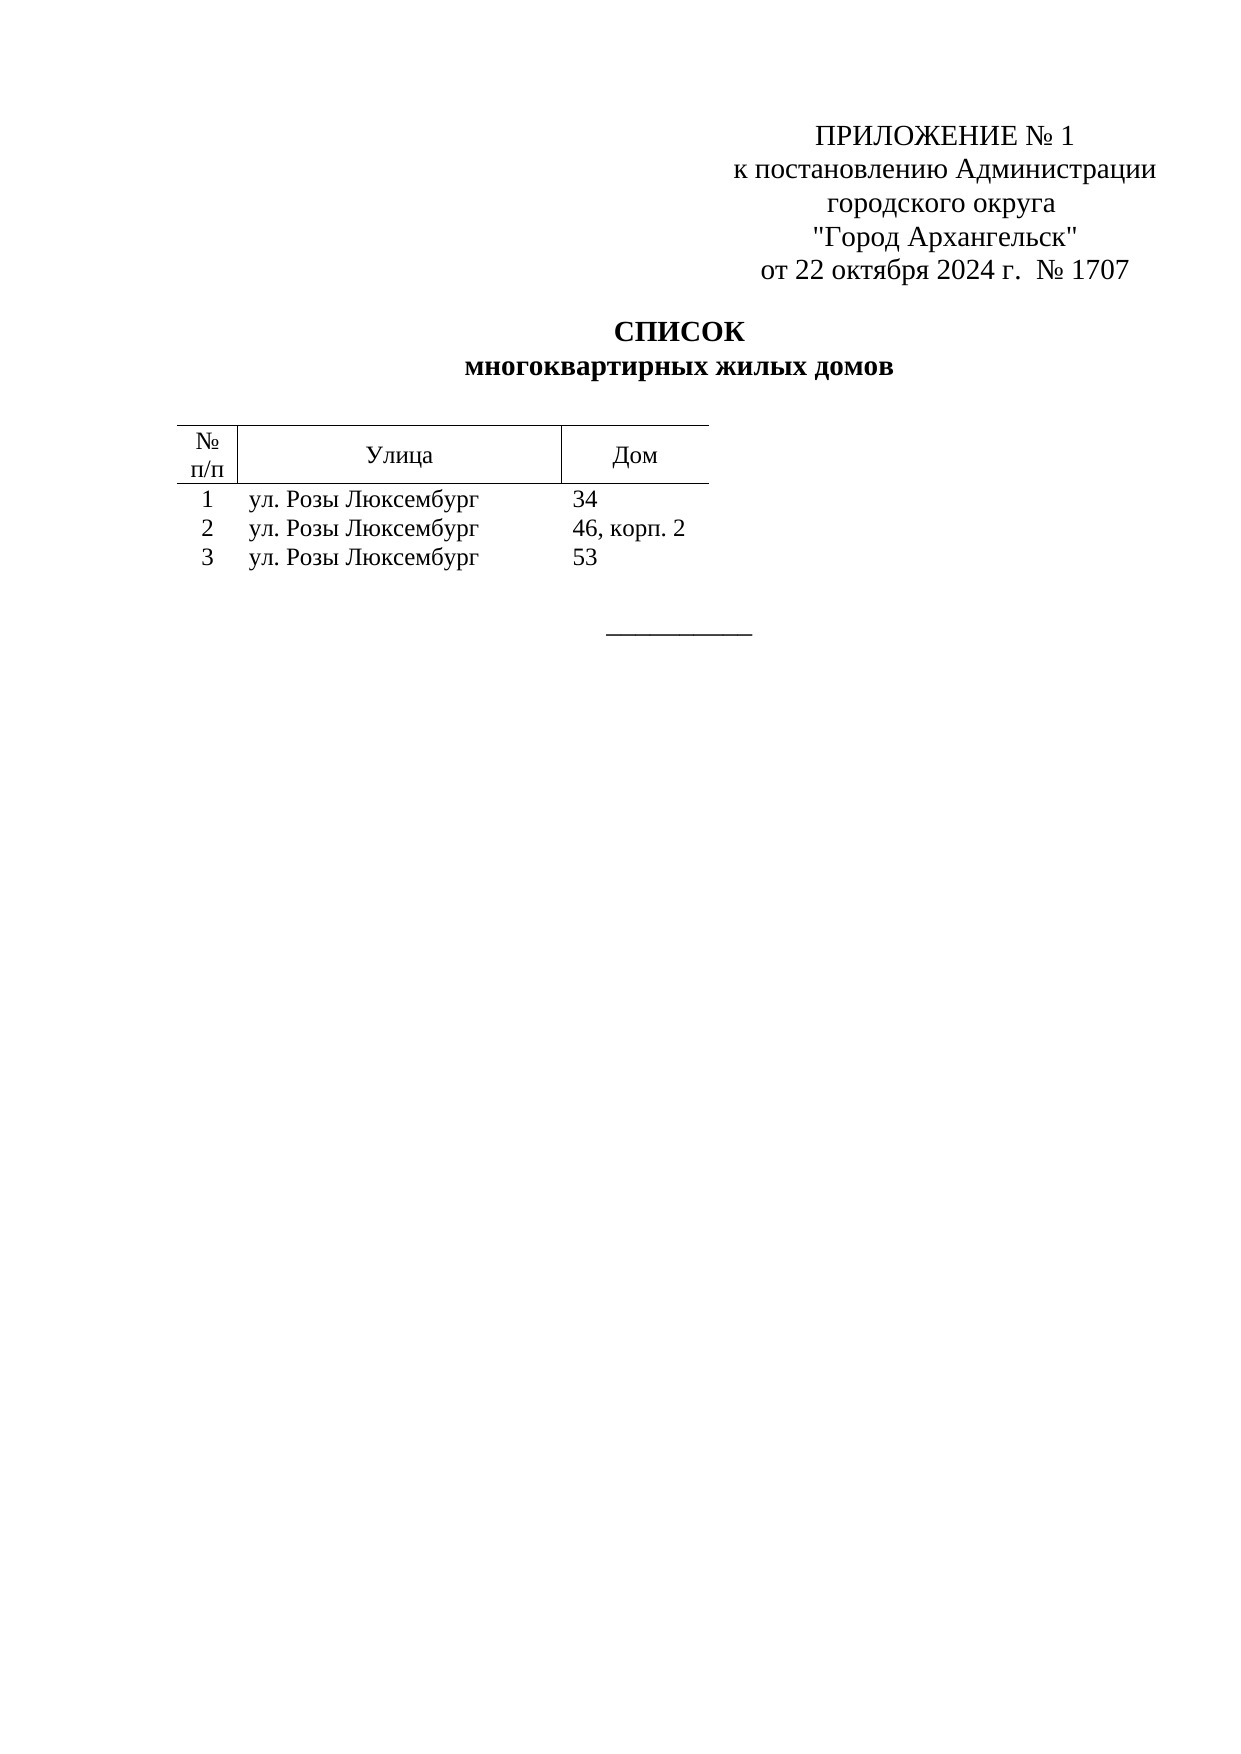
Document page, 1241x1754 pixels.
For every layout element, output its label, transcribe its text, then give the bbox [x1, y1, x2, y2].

table_cell 34 [561, 484, 709, 513]
table_cell ул. Розы Люксембург [237, 484, 561, 513]
table_cell 3 [177, 542, 237, 571]
table_header № п/п [177, 426, 237, 483]
text к постановлению Администрации [709, 152, 1181, 185]
table_cell ул. Розы Люксембург [237, 513, 561, 542]
table_cell 46, корп. 2 [561, 513, 709, 542]
text многоквартирных жилых домов [177, 348, 1181, 382]
text от 22 октября 2024 г. № 1707 [709, 252, 1181, 286]
text городского округа "Город Архангельск" [709, 185, 1181, 252]
table_cell ул. Розы Люксембург [237, 542, 561, 571]
table_cell 53 [561, 542, 709, 571]
table_header Улица [238, 426, 561, 483]
table_header Дом [562, 426, 709, 483]
text СПИСОК [177, 314, 1181, 348]
table_cell 2 [177, 513, 237, 542]
text ПРИЛОЖЕНИЕ № 1 [709, 118, 1181, 152]
table_cell 1 [177, 484, 237, 513]
text __________ [177, 605, 1181, 638]
